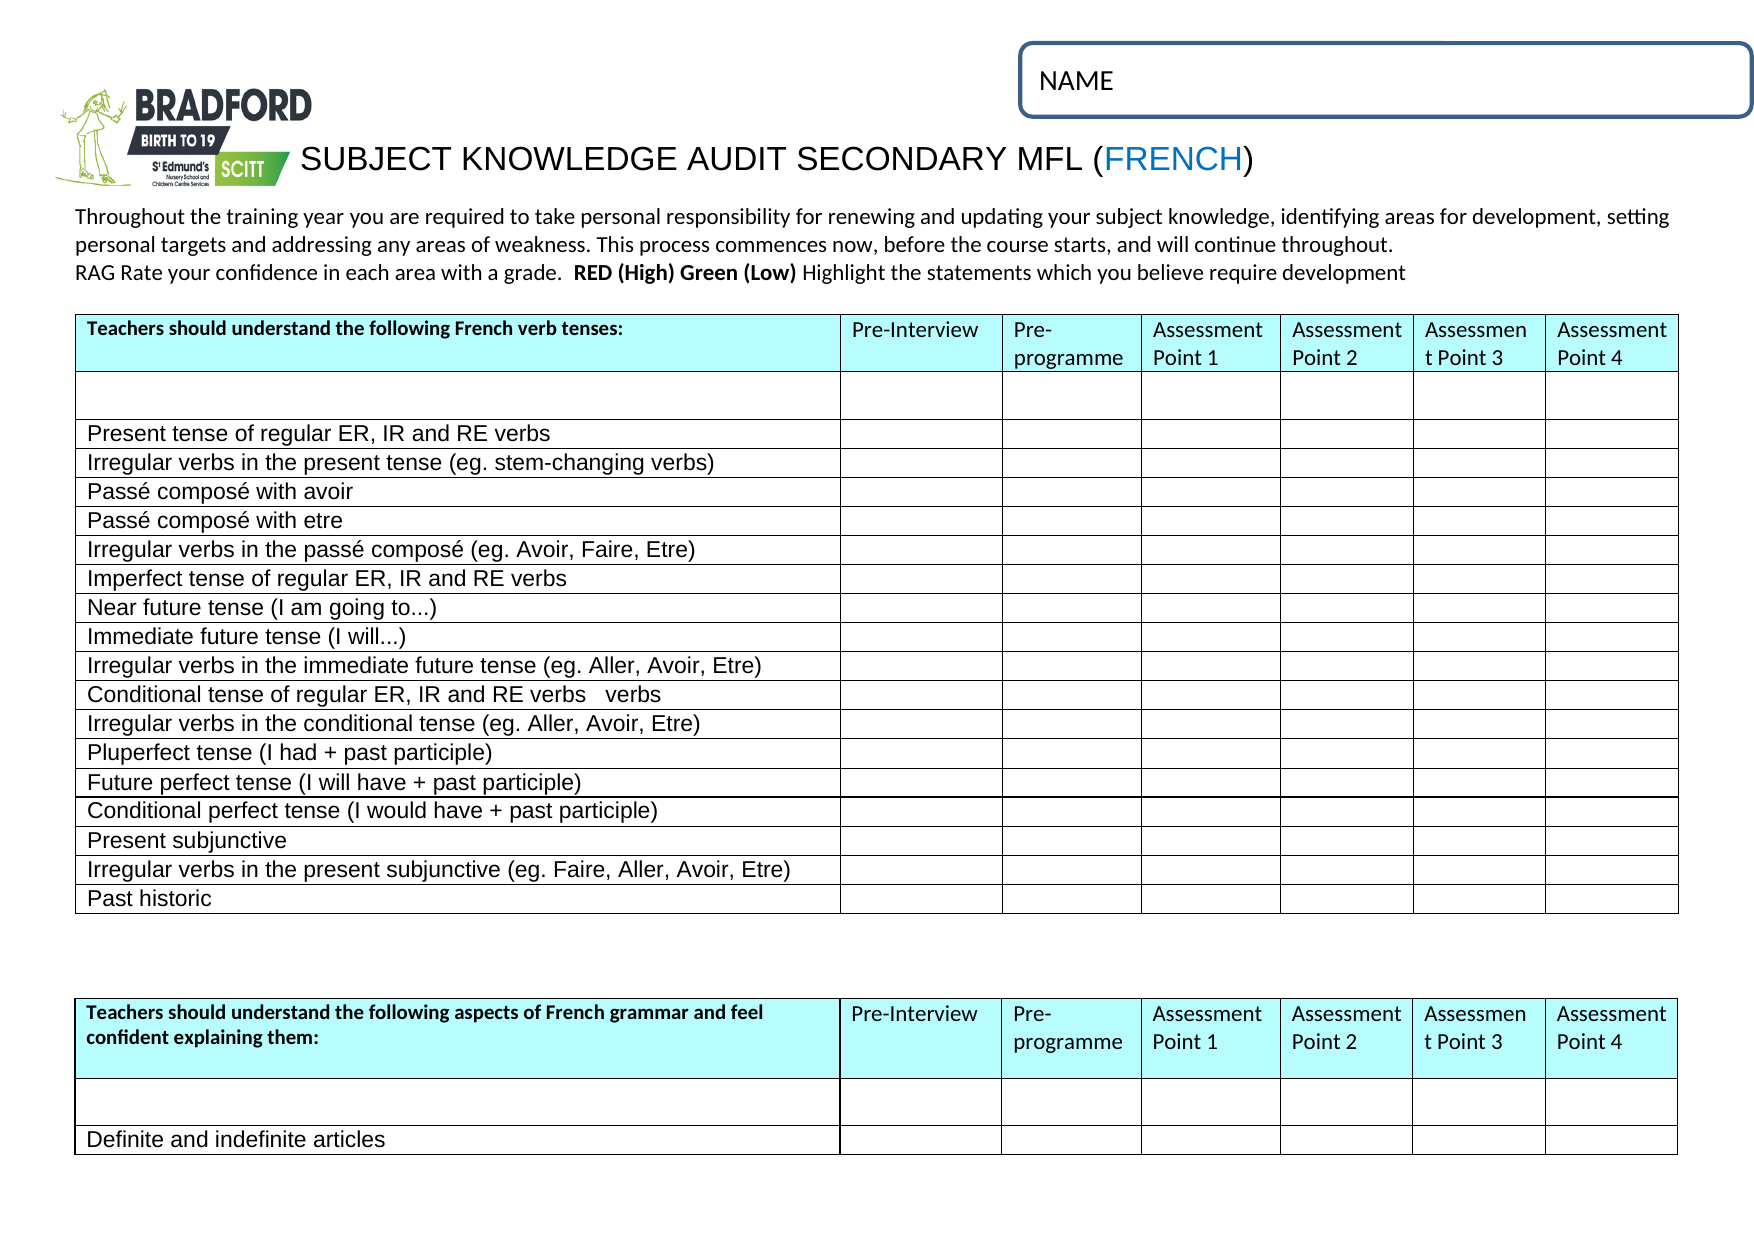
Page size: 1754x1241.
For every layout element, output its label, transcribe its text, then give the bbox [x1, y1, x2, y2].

table_cell [841, 769, 1002, 796]
table_cell [1003, 798, 1141, 826]
table_header Pre- programme [1002, 999, 1141, 1078]
table_cell [841, 449, 1002, 477]
table_cell [1281, 507, 1413, 535]
table_header Assessment Point 2 [1281, 315, 1413, 371]
table_cell [1414, 739, 1545, 767]
table_cell [841, 1079, 1001, 1125]
table_cell [841, 681, 1002, 709]
table_cell [1546, 856, 1678, 884]
table_cell [841, 827, 1002, 854]
table_header Pre-Interview [841, 315, 1002, 371]
table_cell [1142, 710, 1280, 738]
table_cell [1003, 565, 1141, 593]
table_cell [1142, 1079, 1280, 1125]
table_cell [1281, 449, 1413, 477]
table_cell [1003, 372, 1141, 419]
table_cell [76, 372, 840, 419]
table_cell [1414, 885, 1545, 913]
table_cell [1414, 372, 1545, 419]
table_cell [1546, 1126, 1677, 1154]
table_cell [1281, 739, 1413, 767]
table_cell [841, 739, 1002, 767]
table_cell [1002, 1079, 1141, 1125]
table_cell Imperfect tense of regular ER, IR and RE verbs [76, 565, 840, 593]
table_cell [1142, 623, 1280, 651]
table_cell [1546, 739, 1678, 767]
table_cell [841, 478, 1002, 506]
table_cell [76, 1079, 839, 1125]
table_cell [1003, 769, 1141, 796]
table_cell [841, 710, 1002, 738]
table_cell [1414, 827, 1545, 854]
table_cell [841, 372, 1002, 419]
table_cell [1003, 652, 1141, 680]
table_cell [1003, 507, 1141, 535]
table_cell [1003, 449, 1141, 477]
table_cell [1546, 420, 1678, 448]
table_cell [1546, 449, 1678, 477]
table_cell Irregular verbs in the present tense (eg. stem-changing verbs) [76, 449, 840, 477]
table_cell [1414, 478, 1545, 506]
table_cell Irregular verbs in the conditional tense (eg. Aller, Avoir, Etre) [76, 710, 840, 738]
table_cell [1546, 769, 1678, 796]
table_cell [1281, 885, 1413, 913]
table_header Teachers should understand the following aspects of French grammar and feel confident explaining them: [76, 999, 839, 1078]
table_cell [1281, 710, 1413, 738]
table_cell [1546, 652, 1678, 680]
table_cell [1546, 827, 1678, 854]
table_cell [1414, 565, 1545, 593]
table_cell Near future tense (I am going to...) [76, 594, 840, 622]
table_cell [1546, 507, 1678, 535]
table_cell [1142, 681, 1280, 709]
table_cell Pluperfect tense (I had + past participle) [76, 739, 840, 767]
table_cell [841, 536, 1002, 564]
table_cell [1413, 1079, 1545, 1125]
table_cell Past historic [76, 885, 840, 913]
table_cell [1142, 507, 1280, 535]
table_cell [1003, 885, 1141, 913]
table_header Pre- programme [1003, 315, 1141, 371]
table_cell [1142, 798, 1280, 826]
table_cell [1413, 1126, 1545, 1154]
table_cell Passé composé with avoir [76, 478, 840, 506]
table_cell [1003, 856, 1141, 884]
table_cell [1142, 856, 1280, 884]
table_cell [1546, 565, 1678, 593]
table_cell [1414, 594, 1545, 622]
table_cell Present tense of regular ER, IR and RE verbs [76, 420, 840, 448]
picture [52, 85, 315, 190]
table_cell [1414, 507, 1545, 535]
table_cell [1414, 449, 1545, 477]
table_cell [841, 565, 1002, 593]
table_cell [1003, 536, 1141, 564]
table_cell [1281, 536, 1413, 564]
table_cell [1546, 885, 1678, 913]
table_cell [1142, 1126, 1280, 1154]
table_cell [1546, 478, 1678, 506]
table_cell [841, 507, 1002, 535]
table_cell [1003, 739, 1141, 767]
text RAG Rate your confidence in each area with a grade. RED (High) Green (Low) Highlight the statements which you believe require development [75, 258, 1679, 286]
table_cell [1003, 681, 1141, 709]
table_cell [1546, 798, 1678, 826]
table_cell [1281, 372, 1413, 419]
table_cell Irregular verbs in the passé composé (eg. Avoir, Faire, Etre) [76, 536, 840, 564]
table_cell [1281, 478, 1413, 506]
table_cell [1003, 623, 1141, 651]
text Throughout the training year you are required to take personal responsibility for renewing and updating your subject knowledge, identifying areas for development, setting personal targets and addressing any areas of weakness. This process commences now, before the course starts, and will continue throughout. [75, 202, 1679, 258]
table_cell [841, 594, 1002, 622]
table_cell [1281, 798, 1413, 826]
table_cell Passé composé with etre [76, 507, 840, 535]
table_cell [1142, 827, 1280, 854]
table_cell [1281, 623, 1413, 651]
table_cell [1414, 710, 1545, 738]
table_cell [841, 623, 1002, 651]
table_cell [1546, 681, 1678, 709]
table_cell [1414, 681, 1545, 709]
table_header Assessment Point 4 [1546, 315, 1678, 371]
table_cell [1281, 594, 1413, 622]
table_cell [841, 798, 1002, 826]
table_cell [1281, 681, 1413, 709]
table_cell [1414, 798, 1545, 826]
table_cell [1281, 827, 1413, 854]
table_cell Definite and indefinite articles [76, 1126, 839, 1154]
table_cell [1003, 594, 1141, 622]
table_header Teachers should understand the following French verb tenses: [76, 315, 840, 371]
table_cell [1142, 449, 1280, 477]
table_cell [1414, 536, 1545, 564]
table_cell [841, 652, 1002, 680]
table_cell [1142, 652, 1280, 680]
table_cell [1546, 594, 1678, 622]
table_cell [1281, 769, 1413, 796]
table_cell [1142, 536, 1280, 564]
table_cell Conditional perfect tense (I would have + past participle) [76, 798, 840, 826]
table_cell [1142, 478, 1280, 506]
table_cell [1546, 1079, 1677, 1125]
table_cell [1003, 710, 1141, 738]
table_cell [1003, 420, 1141, 448]
table_cell Present subjunctive [76, 827, 840, 854]
table_header Assessment Point 3 [1414, 315, 1545, 371]
table_header Assessment Point 3 [1413, 999, 1545, 1078]
table_cell [1414, 652, 1545, 680]
table_header Assessment Point 4 [1546, 999, 1677, 1078]
table_cell [1281, 652, 1413, 680]
table_cell [1142, 885, 1280, 913]
table_header Assessment Point 1 [1142, 315, 1280, 371]
picture [306, 149, 315, 157]
table_cell [1281, 856, 1413, 884]
table_header Assessment Point 1 [1142, 999, 1280, 1078]
table_cell [1546, 536, 1678, 564]
table_cell [1002, 1126, 1141, 1154]
table_cell [1414, 769, 1545, 796]
table_cell [841, 885, 1002, 913]
table_cell [1142, 594, 1280, 622]
table_cell Conditional tense of regular ER, IR and RE verbs verbs [76, 681, 840, 709]
table_cell Irregular verbs in the immediate future tense (eg. Aller, Avoir, Etre) [76, 652, 840, 680]
table_cell [1546, 623, 1678, 651]
table_cell [1003, 827, 1141, 854]
table_cell [1546, 710, 1678, 738]
table_header Pre-Interview [841, 999, 1001, 1078]
table_cell [1142, 372, 1280, 419]
table_cell [1414, 420, 1545, 448]
table_cell [1281, 565, 1413, 593]
table_cell [841, 1126, 1001, 1154]
table_cell [1142, 769, 1280, 796]
table_cell [1003, 478, 1141, 506]
table_cell [841, 856, 1002, 884]
table_cell [1281, 420, 1413, 448]
table_cell [1281, 1126, 1412, 1154]
table_cell [1414, 856, 1545, 884]
table_cell [1142, 739, 1280, 767]
table_cell [1142, 565, 1280, 593]
table_header Assessment Point 2 [1281, 999, 1412, 1078]
table_cell Future perfect tense (I will have + past participle) [76, 769, 840, 796]
table_cell [841, 420, 1002, 448]
table_cell [1142, 420, 1280, 448]
table_cell [1546, 372, 1678, 419]
table_cell Irregular verbs in the present subjunctive (eg. Faire, Aller, Avoir, Etre) [76, 856, 840, 884]
table_cell [1414, 623, 1545, 651]
table_cell [1281, 1079, 1412, 1125]
table_cell Immediate future tense (I will...) [76, 623, 840, 651]
